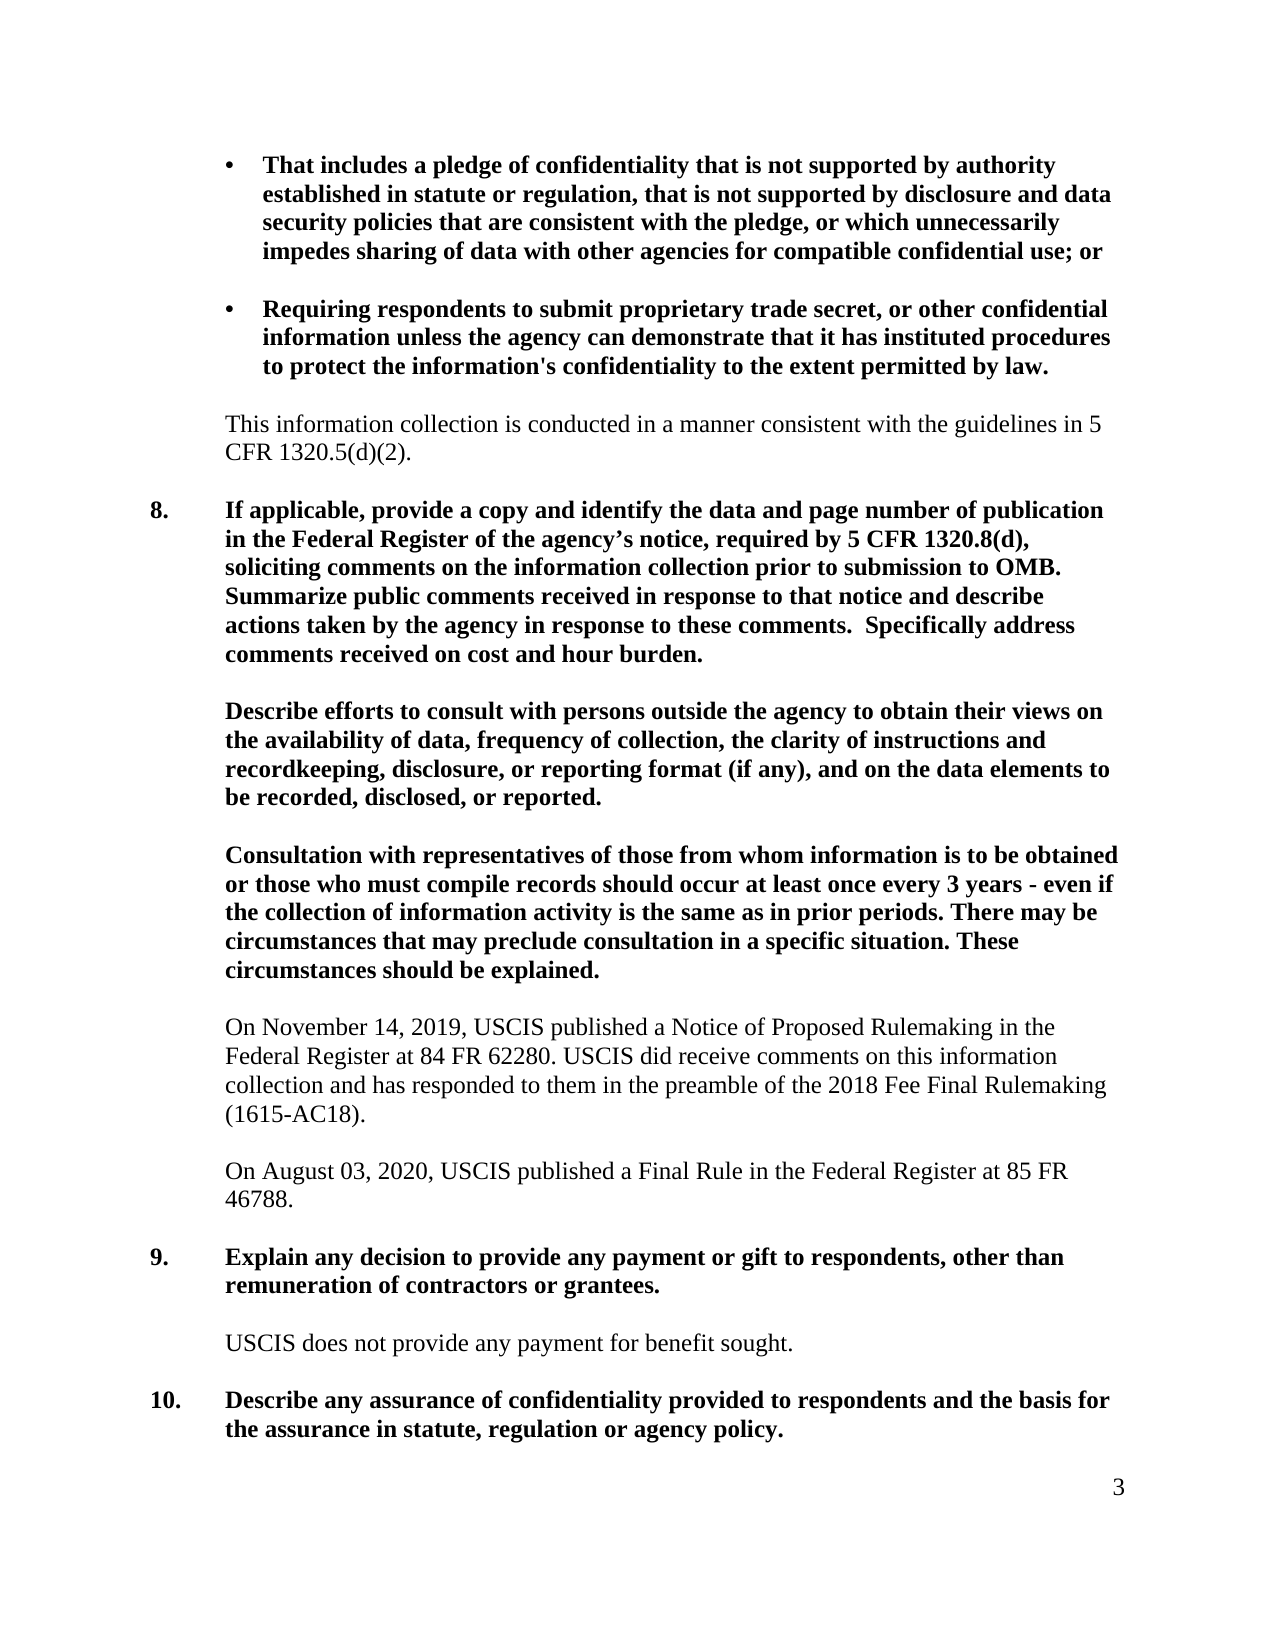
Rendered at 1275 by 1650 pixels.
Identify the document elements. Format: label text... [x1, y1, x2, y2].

text On November 14, 2019, USCIS published a Notice of Proposed Rulemaking in the Federal Register at 84 FR 62280. USCIS did receive comments on this information collection and has responded to them in the preamble of the 2018 Fee Final Rulemaking (1615-AC18). [225, 1012, 1125, 1127]
text On August 03, 2020, USCIS published a Final Rule in the Federal Register at 85 FR 46788. [225, 1156, 1125, 1213]
text Consultation with representatives of those from whom information is to be obtained or those who must compile records should occur at least once every 3 years - even if the collection of information activity is the same as in prior periods. There may be circumstances that may preclude consultation in a specific situation. These circumstances should be explained. [225, 840, 1125, 984]
text • That includes a pledge of confidentiality that is not supported by authority established in statute or regulation, that is not supported by disclosure and data security policies that are consistent with the pledge, or which unnecessarily impedes sharing of data with other agencies for compatible confidential use; or [225, 150, 1125, 265]
text • Requiring respondents to submit proprietary trade secret, or other confidential information unless the agency can demonstrate that it has instituted procedures to protect the information's confidentiality to the extent permitted by law. [225, 294, 1125, 380]
text 9. Explain any decision to provide any payment or gift to respondents, other than remuneration of contractors or grantees. [150, 1242, 1125, 1299]
text 10. Describe any assurance of confidentiality provided to respondents and the basis for the assurance in statute, regulation or agency policy. [150, 1385, 1125, 1443]
text USCIS does not provide any payment for benefit sought. [225, 1328, 1125, 1357]
text 8. If applicable, provide a copy and identify the data and page number of publication in the Federal Register of the agency’s notice, required by 5 CFR 1320.8(d), soliciting comments on the information collection prior to submission to OMB. Summarize public comments received in response to that notice and describe actions taken by the agency in response to these comments. Specifically address comments received on cost and hour burden. [150, 495, 1125, 667]
text Describe efforts to consult with persons outside the agency to obtain their views on the availability of data, frequency of collection, the clarity of instructions and recordkeeping, disclosure, or reporting format (if any), and on the data elements to be recorded, disclosed, or reported. [225, 696, 1125, 811]
text This information collection is conducted in a manner consistent with the guidelines in 5 CFR 1320.5(d)(2). [225, 409, 1125, 466]
